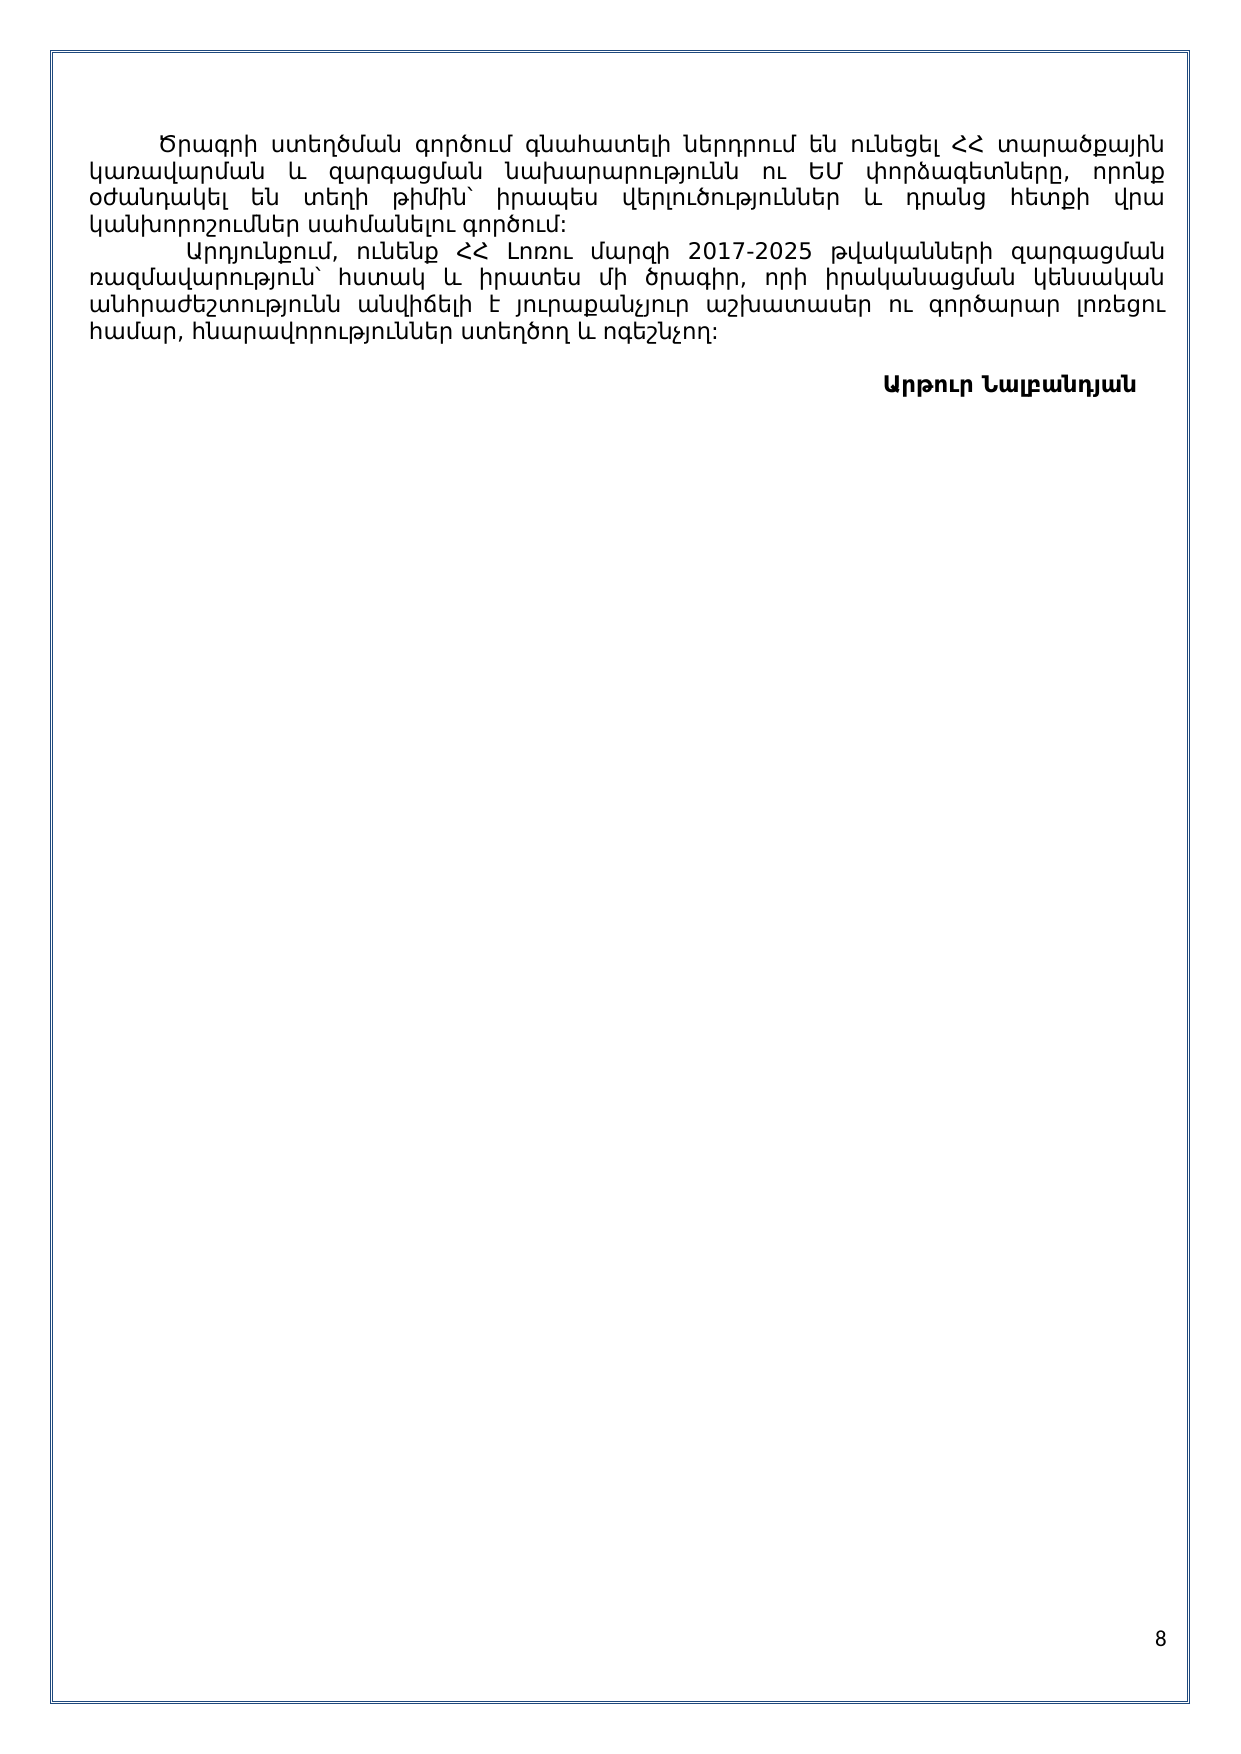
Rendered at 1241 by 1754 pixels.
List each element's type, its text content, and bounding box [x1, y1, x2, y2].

text Արթուր Նալբանդյան [89, 371, 1137, 398]
text Արդյունքում, ունենք ՀՀ Լոռու մարզի 2017-2025 թվականների զարգացման ռազմավարություն՝ հստակ և իրատես մի ծրագիր, որի իրականացման կենսական անհրաժեշտությունն անվիճելի է յուրաքանչյուր աշխատասեր ու գործարար լոռեցու համար, հնարավորություններ ստեղծող և ոգեշնչող: [89, 238, 1167, 344]
text Ծրագրի ստեղծման գործում գնահատելի ներդրում են ունեցել ՀՀ տարածքային կառավարման և զարգացման նախարարությունն ու ԵՄ փորձագետները, որոնք օժանդակել են տեղի թիմին՝ իրապես վերլուծություններ և դրանց հետքի վրա կանխորոշումներ սահմանելու գործում: [89, 131, 1167, 238]
